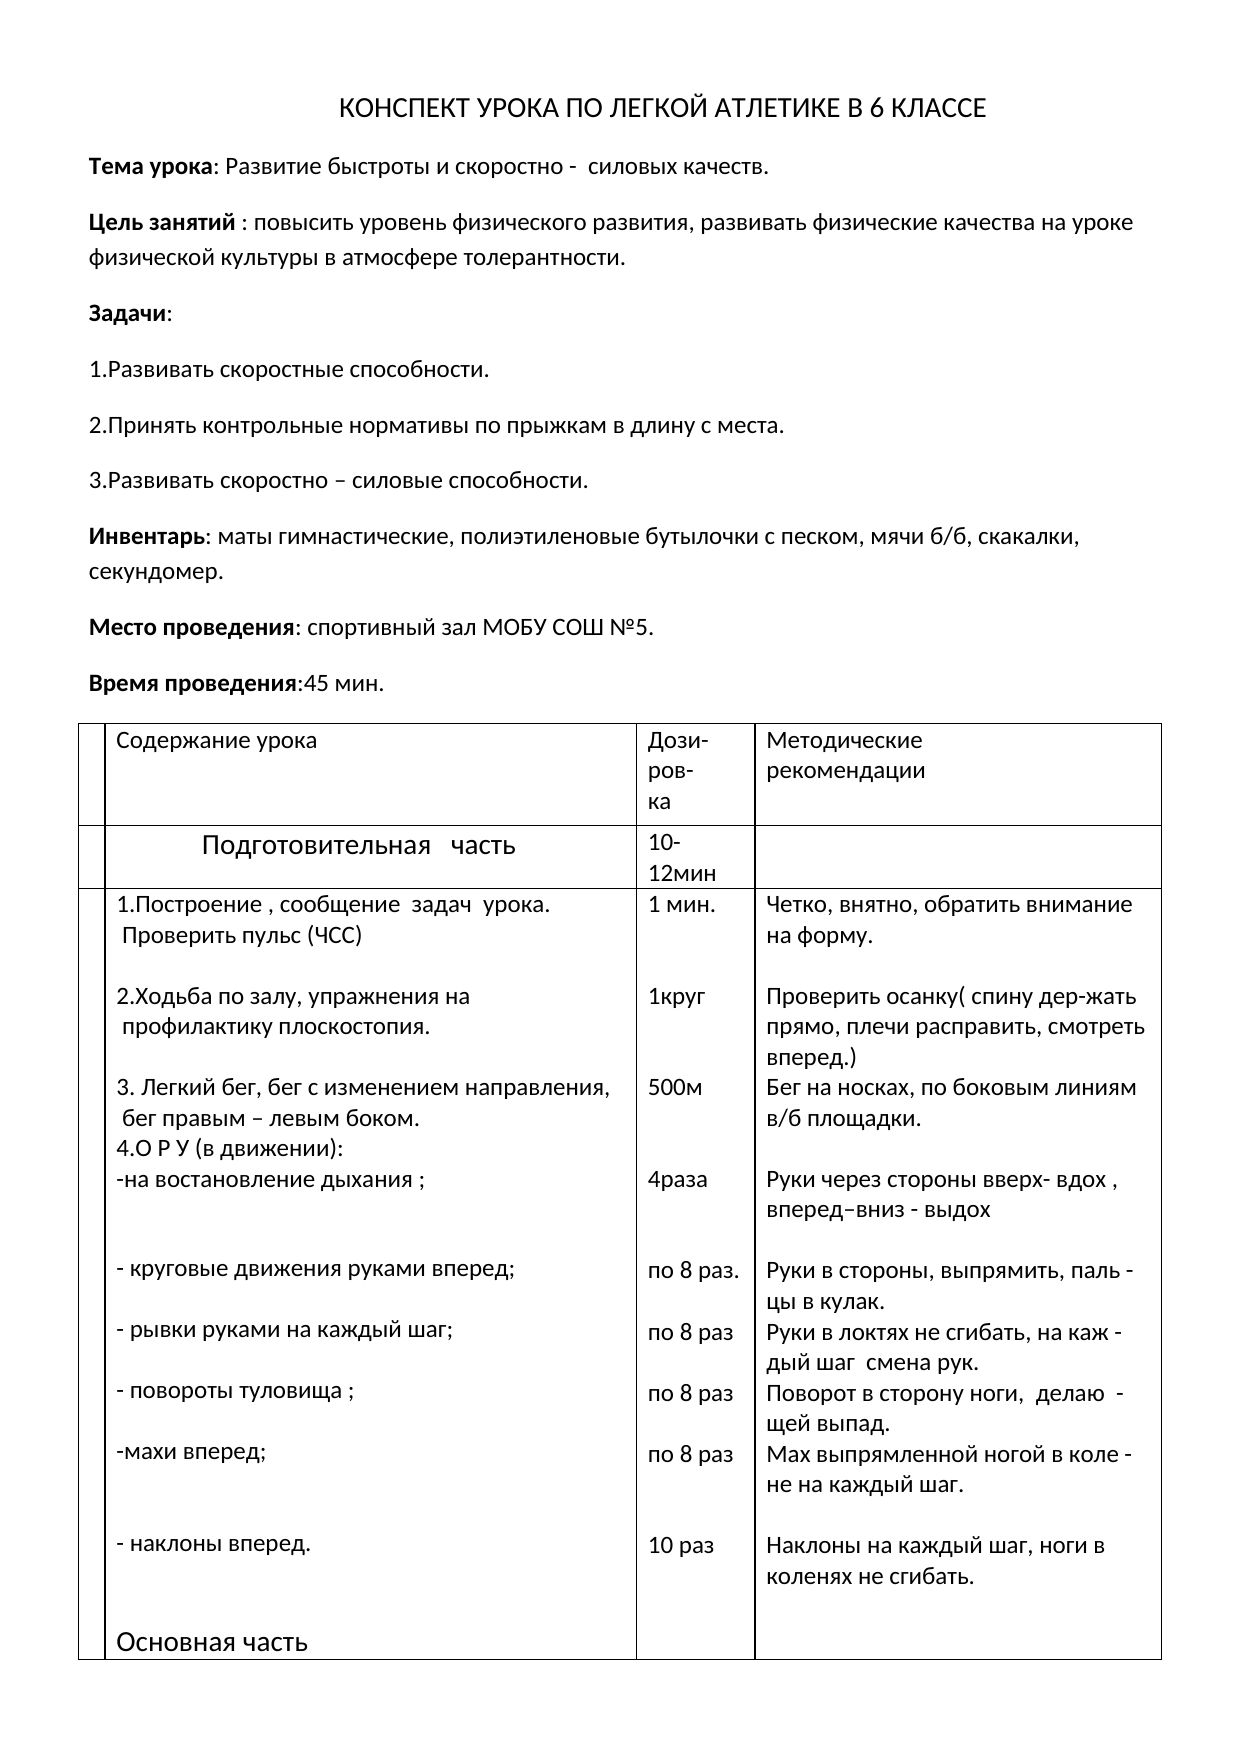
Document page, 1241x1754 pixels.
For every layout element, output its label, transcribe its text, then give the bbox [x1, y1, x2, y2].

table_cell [756, 889, 1161, 1659]
text Время проведения:45 мин. [89, 667, 1152, 698]
text КОНСПЕКТ УРОКА ПО ЛЕГКОЙ АТЛЕТИКЕ В 6 КЛАССЕ [89, 89, 1152, 124]
text Инвентарь: маты гимнастические, полиэтиленовые бутылочки с песком, мячи б/б, скакалки, секундомер. [89, 520, 1152, 586]
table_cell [106, 889, 636, 1659]
text Задачи: [89, 297, 1152, 328]
text Место проведения: спортивный зал МОБУ СОШ №5. [89, 611, 1152, 642]
text Тема урока: Развитие быстроты и скоростно - силовых качеств. [89, 150, 1152, 181]
table_header Дози- ров- ка [637, 724, 754, 825]
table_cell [637, 889, 754, 1659]
table_cell Подготовительная часть [106, 826, 636, 887]
table_cell [79, 889, 104, 1659]
table_header [79, 724, 104, 825]
table_cell 10-12мин [637, 826, 754, 887]
text 3.Развивать скоростно – силовые способности. [89, 464, 1152, 495]
table_cell [756, 826, 1161, 887]
text 1.Развивать скоростные способности. [89, 353, 1152, 383]
text Цель занятий : повысить уровень физического развития, развивать физические качества на уроке физической культуры в атмосфере толерантности. [89, 206, 1152, 272]
table_cell [79, 826, 104, 887]
table_header Содержание урока [106, 724, 636, 825]
table_header Методические рекомендации [756, 724, 1161, 825]
text 2.Принять контрольные нормативы по прыжкам в длину с места. [89, 409, 1152, 439]
